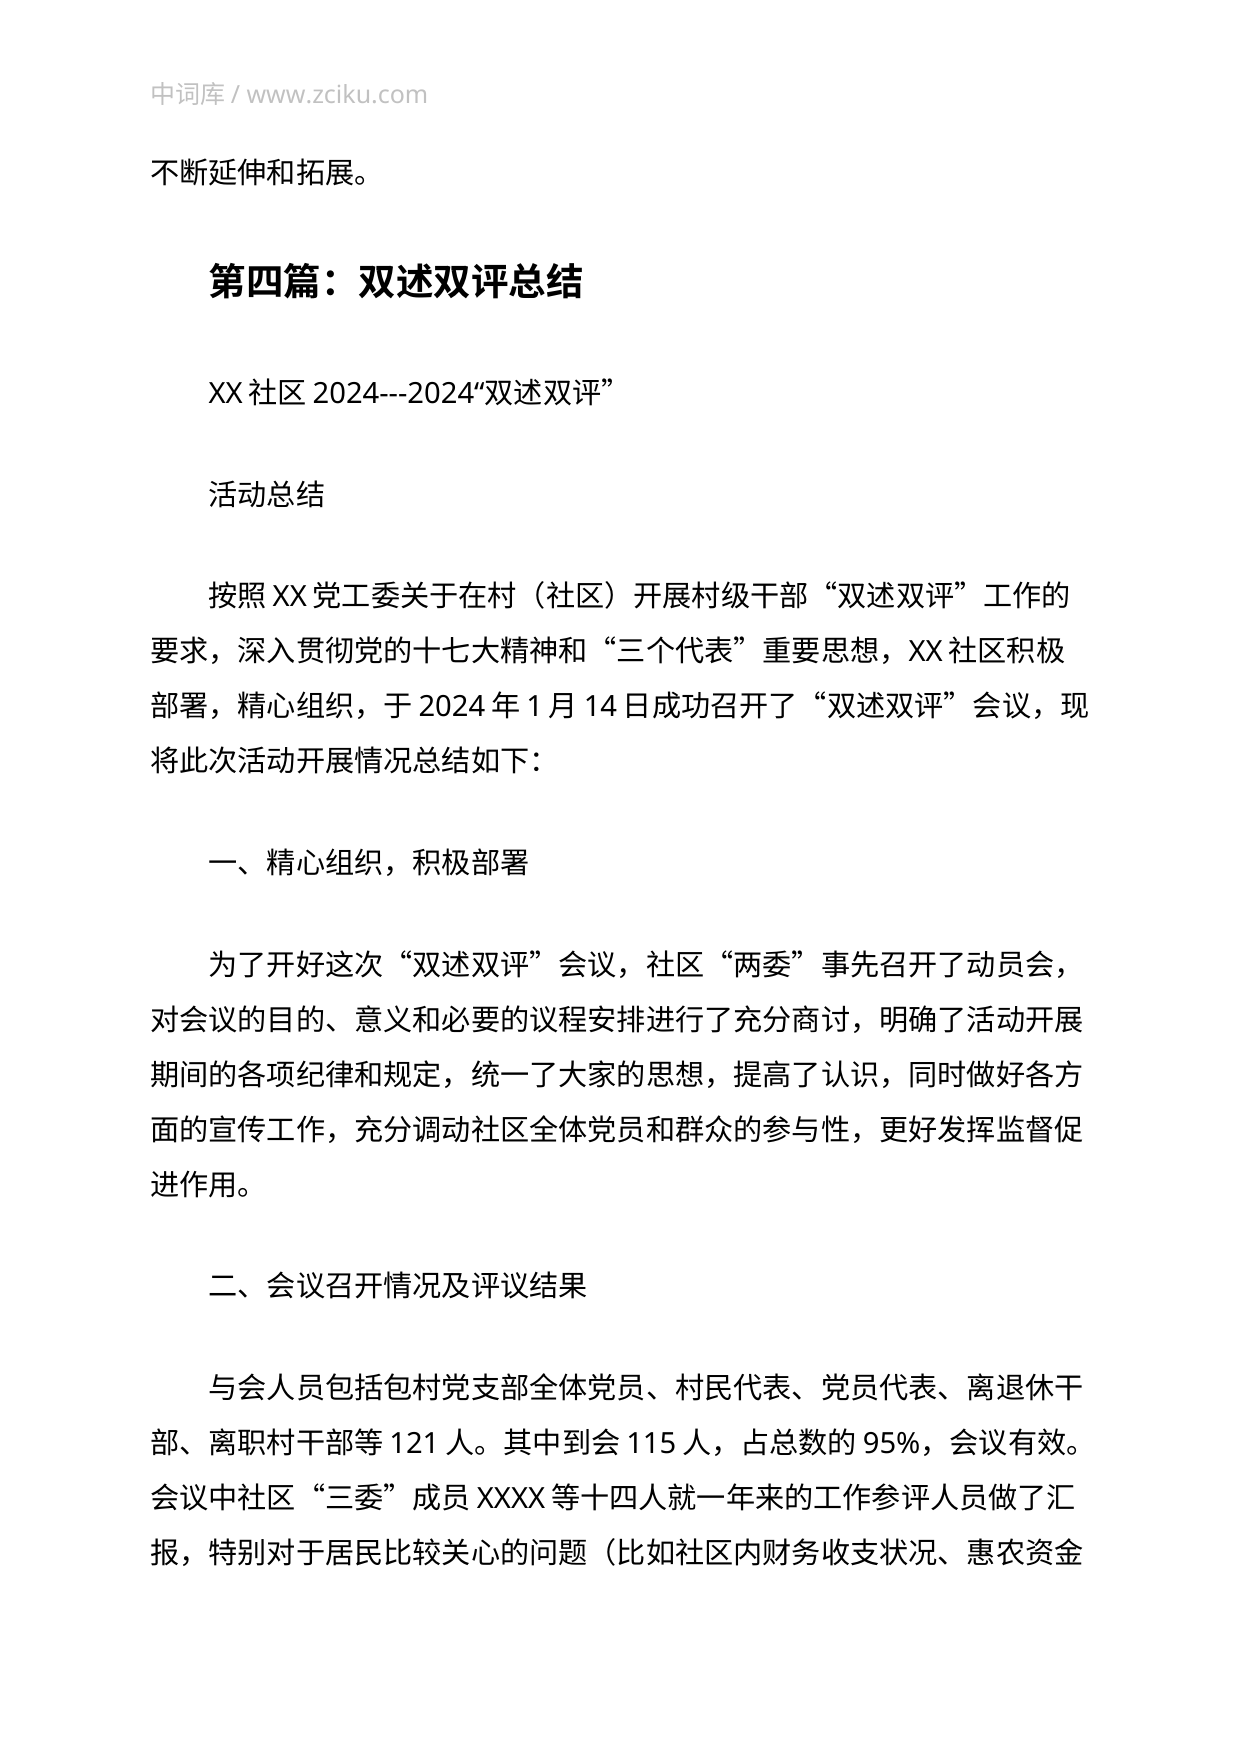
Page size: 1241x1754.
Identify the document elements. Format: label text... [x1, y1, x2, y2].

text 一、精心组织，积极部署 [150, 840, 1090, 882]
text 二、会议召开情况及评议结果 [150, 1263, 1090, 1305]
text 按照XX党工委关于在村（社区）开展村级干部“双述双评”工作的要求，深入贯彻党的十七大精神和“三个代表”重要思想，XX社区积极部署，精心组织，于2024年1月14日成功召开了“双述双评”会议，现将此次活动开展情况总结如下： [150, 573, 1090, 780]
text 为了开好这次“双述双评”会议，社区“两委”事先召开了动员会，对会议的目的、意义和必要的议程安排进行了充分商讨，明确了活动开展期间的各项纪律和规定，统一了大家的思想，提高了认识，同时做好各方面的宣传工作，充分调动社区全体党员和群众的参与性，更好发挥监督促进作用。 [150, 941, 1090, 1203]
text 第四篇：双述双评总结 [150, 252, 1090, 306]
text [150, 150, 1090, 192]
text 活动总结 [150, 471, 1090, 513]
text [150, 1364, 1090, 1572]
text XX社区2024---2024“双述双评” [150, 369, 1090, 412]
